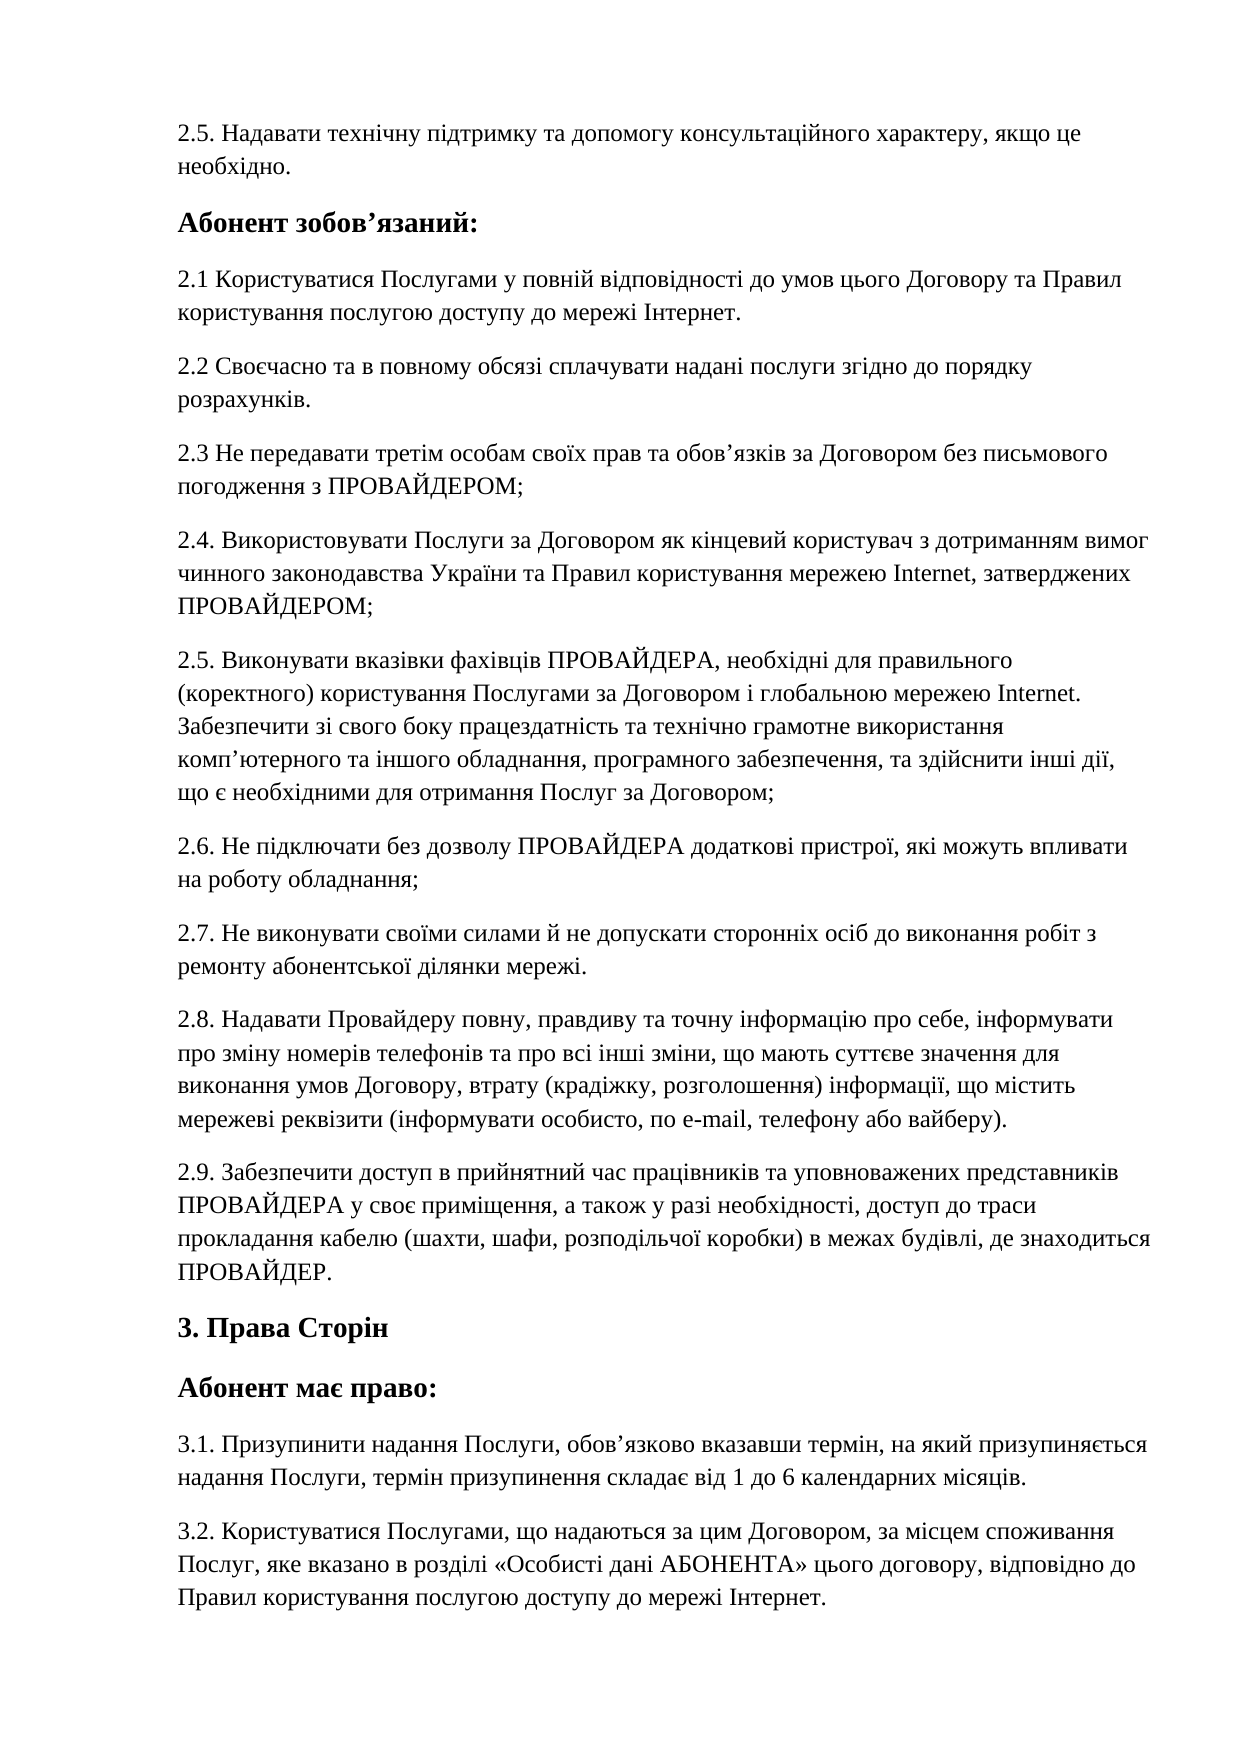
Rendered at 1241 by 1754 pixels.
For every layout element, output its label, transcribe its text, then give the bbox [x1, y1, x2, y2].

text 2.5. Виконувати вказівки фахівців ПРОВАЙДЕРА, необхідні для правильного (коректного) користування Послугами за Договором і глобальною мережею Internet. Забезпечити зі свого боку працездатність та технічно грамотне використання комп’ютерного та іншого обладнання, програмного забезпечення, та здійснити інші дії, що є необхідними для отримання Послуг за Договором; [177, 645, 1152, 806]
text 2.8. Надавати Провайдеру повну, правдиву та точну інформацію про себе, інформувати про зміну номерів телефонів та про всі інші зміни, що мають суттєве значення для виконання умов Договору, втрату (крадіжку, розголошення) інформації, що містить мережеві реквізити (інформувати особисто, по e-mail, телефону або вайберу). [177, 1004, 1152, 1132]
text 3. Права Сторін [177, 1310, 1152, 1344]
text 3.2. Користуватися Послугами, що надаються за цим Договором, за місцем споживання Послуг, яке вказано в розділі «Особисті дані АБОНЕНТА» цього договору, відповідно до Правил користування послугою доступу до мережі Інтернет. [177, 1516, 1152, 1611]
text 2.4. Використовувати Послуги за Договором як кінцевий користувач з дотриманням вимог чинного законодавства України та Правил користування мережею Internet, затверджених ПРОВАЙДЕРОМ; [177, 525, 1152, 620]
text 2.7. Не виконувати своїми силами й не допускати сторонніх осіб до виконання робіт з ремонту абонентської ділянки мережі. [177, 918, 1152, 979]
text 2.3 Не передавати третім особам своїх прав та обов’язків за Договором без письмового погодження з ПРОВАЙДЕРОМ; [177, 438, 1152, 500]
text 2.2 Своєчасно та в повному обсязі сплачувати надані послуги згідно до порядку розрахунків. [177, 351, 1152, 413]
text 3.1. Призупинити надання Послуги, обов’язково вказавши термін, на який призупиняється надання Послуги, термін призупинення складає від 1 до 6 календарних місяців. [177, 1429, 1152, 1491]
text Абонент має право: [177, 1370, 1152, 1403]
text 2.5. Надавати технічну підтримку та допомогу консультаційного характеру, якщо це необхідно. [177, 118, 1152, 180]
text 2.9. Забезпечити доступ в прийнятний час працівників та уповноважених представників ПРОВАЙДЕРА у своє приміщення, а також у разі необхідності, доступ до траси прокладання кабелю (шахти, шафи, розподільчої коробки) в межах будівлі, де знаходиться ПРОВАЙДЕР. [177, 1157, 1152, 1285]
text 2.6. Не підключати без дозволу ПРОВАЙДЕРА додаткові пристрої, які можуть впливати на роботу обладнання; [177, 831, 1152, 893]
text 2.1 Користуватися Послугами у повній відповідності до умов цього Договору та Правил користування послугою доступу до мережі Інтернет. [177, 264, 1152, 326]
text Абонент зобов’язаний: [177, 205, 1152, 238]
